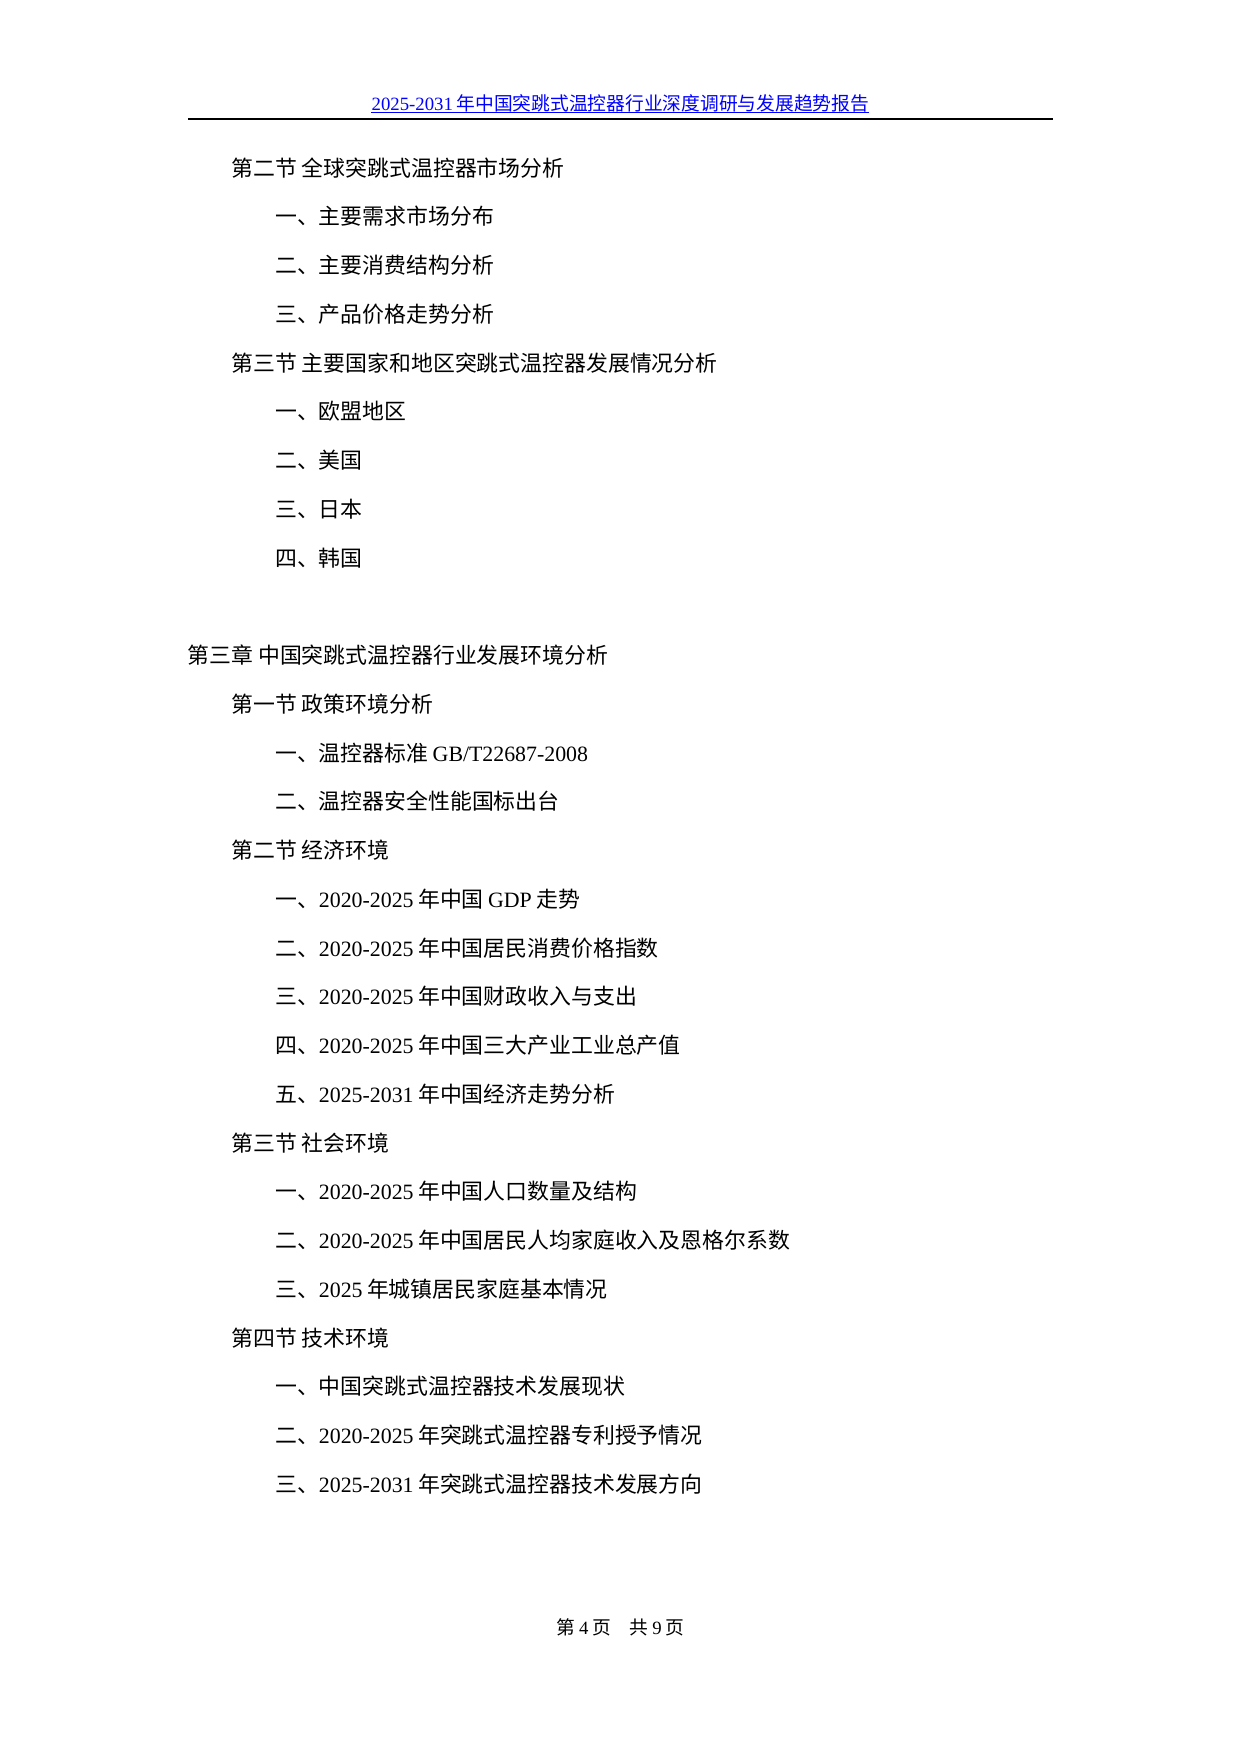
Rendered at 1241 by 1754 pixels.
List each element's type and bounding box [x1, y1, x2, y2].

text [187, 150, 1053, 1499]
